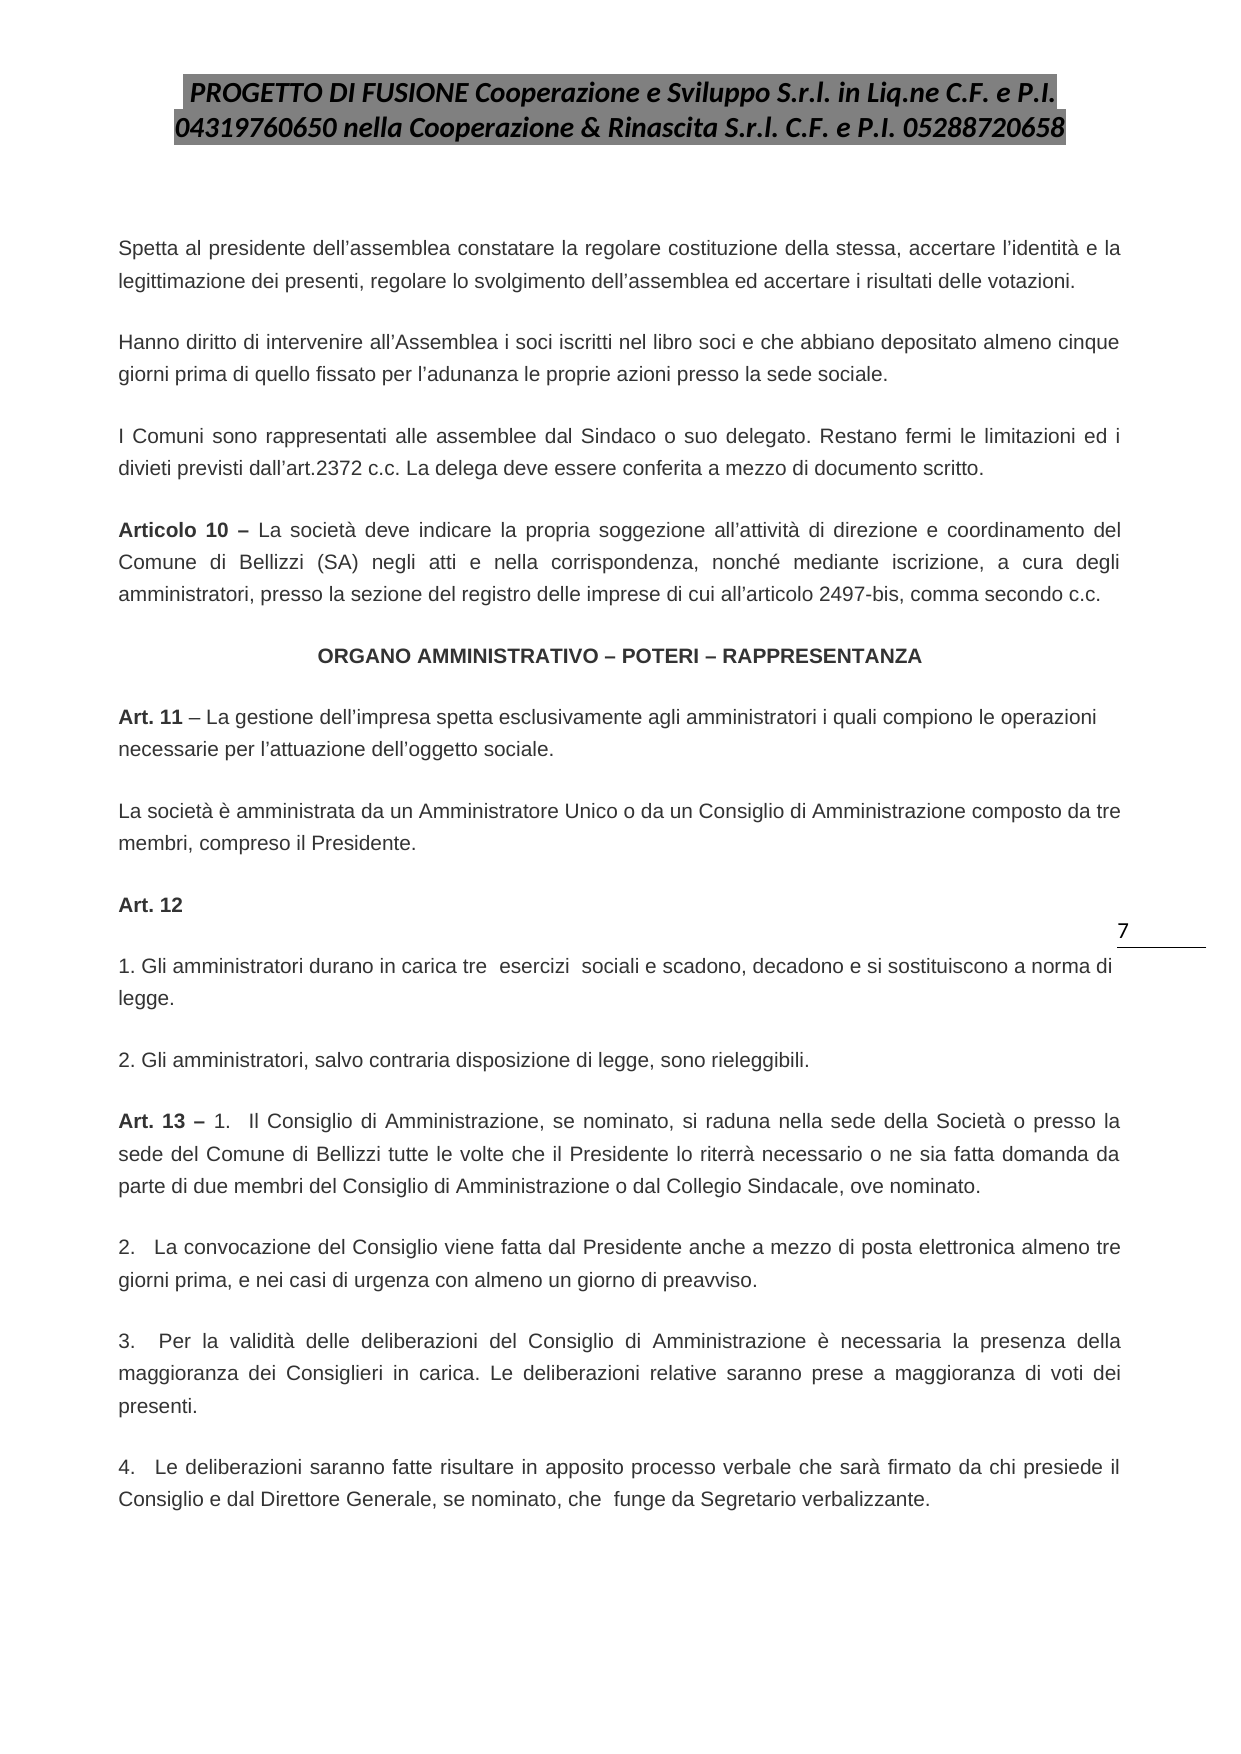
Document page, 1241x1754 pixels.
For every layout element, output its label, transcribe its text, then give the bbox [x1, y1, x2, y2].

text 4. Le deliberazioni saranno fatte risultare in apposito processo verbale che sarà firmato da chi presiede il Consiglio e dal Direttore Generale, se nominato, che funge da Segretario verbalizzante. [118, 1455, 1122, 1511]
text La società è amministrata da un Amministratore Unico o da un Consiglio di Amministrazione composto da tre membri, compreso il Presidente. [118, 799, 1122, 855]
text ORGANO AMMINISTRATIVO – POTERI – RAPPRESENTANZA [118, 643, 1122, 667]
text 1. Gli amministratori durano in carica tre esercizi sociali e scadono, decadono e si sostituiscono a norma di legge. [118, 954, 1122, 1010]
text Articolo 10 – La società deve indicare la propria soggezione all’attività di direzione e coordinamento del Comune di Bellizzi (SA) negli atti e nella corrispondenza, nonché mediante iscrizione, a cura degli amministratori, presso la sezione del registro delle imprese di cui all’articolo 2497-bis, comma secondo c.c. [118, 517, 1122, 606]
text Art. 11 – La gestione dell’impresa spetta esclusivamente agli amministratori i quali compiono le operazioni necessarie per l’attuazione dell’oggetto sociale. [118, 705, 1122, 761]
text Hanno diritto di intervenire all’Assemblea i soci iscritti nel libro soci e che abbiano depositato almeno cinque giorni prima di quello fissato per l’adunanza le proprie azioni presso la sede sociale. [118, 330, 1122, 386]
text Art. 12 [118, 892, 1122, 916]
text Art. 13 – 1. Il Consiglio di Amministrazione, se nominato, si raduna nella sede della Società o presso la sede del Comune di Bellizzi tutte le volte che il Presidente lo riterrà necessario o ne sia fatta domanda da parte di due membri del Consiglio di Amministrazione o dal Collegio Sindacale, ove nominato. [118, 1109, 1122, 1198]
text 2. La convocazione del Consiglio viene fatta dal Presidente anche a mezzo di posta elettronica almeno tre giorni prima, e nei casi di urgenza con almeno un giorno di preavviso. [118, 1235, 1122, 1291]
text Spetta al presidente dell’assemblea constatare la regolare costituzione della stessa, accertare l’identità e la legittimazione dei presenti, regolare lo svolgimento dell’assemblea ed accertare i risultati delle votazioni. [118, 236, 1122, 292]
text 3. Per la validità delle deliberazioni del Consiglio di Amministrazione è necessaria la presenza della maggioranza dei Consiglieri in carica. Le deliberazioni relative saranno prese a maggioranza di voti dei presenti. [118, 1329, 1122, 1417]
text I Comuni sono rappresentati alle assemblee dal Sindaco o suo delegato. Restano fermi le limitazioni ed i divieti previsti dall’art.2372 c.c. La delega deve essere conferita a mezzo di documento scritto. [118, 424, 1122, 480]
text 2. Gli amministratori, salvo contraria disposizione di legge, sono rieleggibili. [118, 1048, 1122, 1072]
